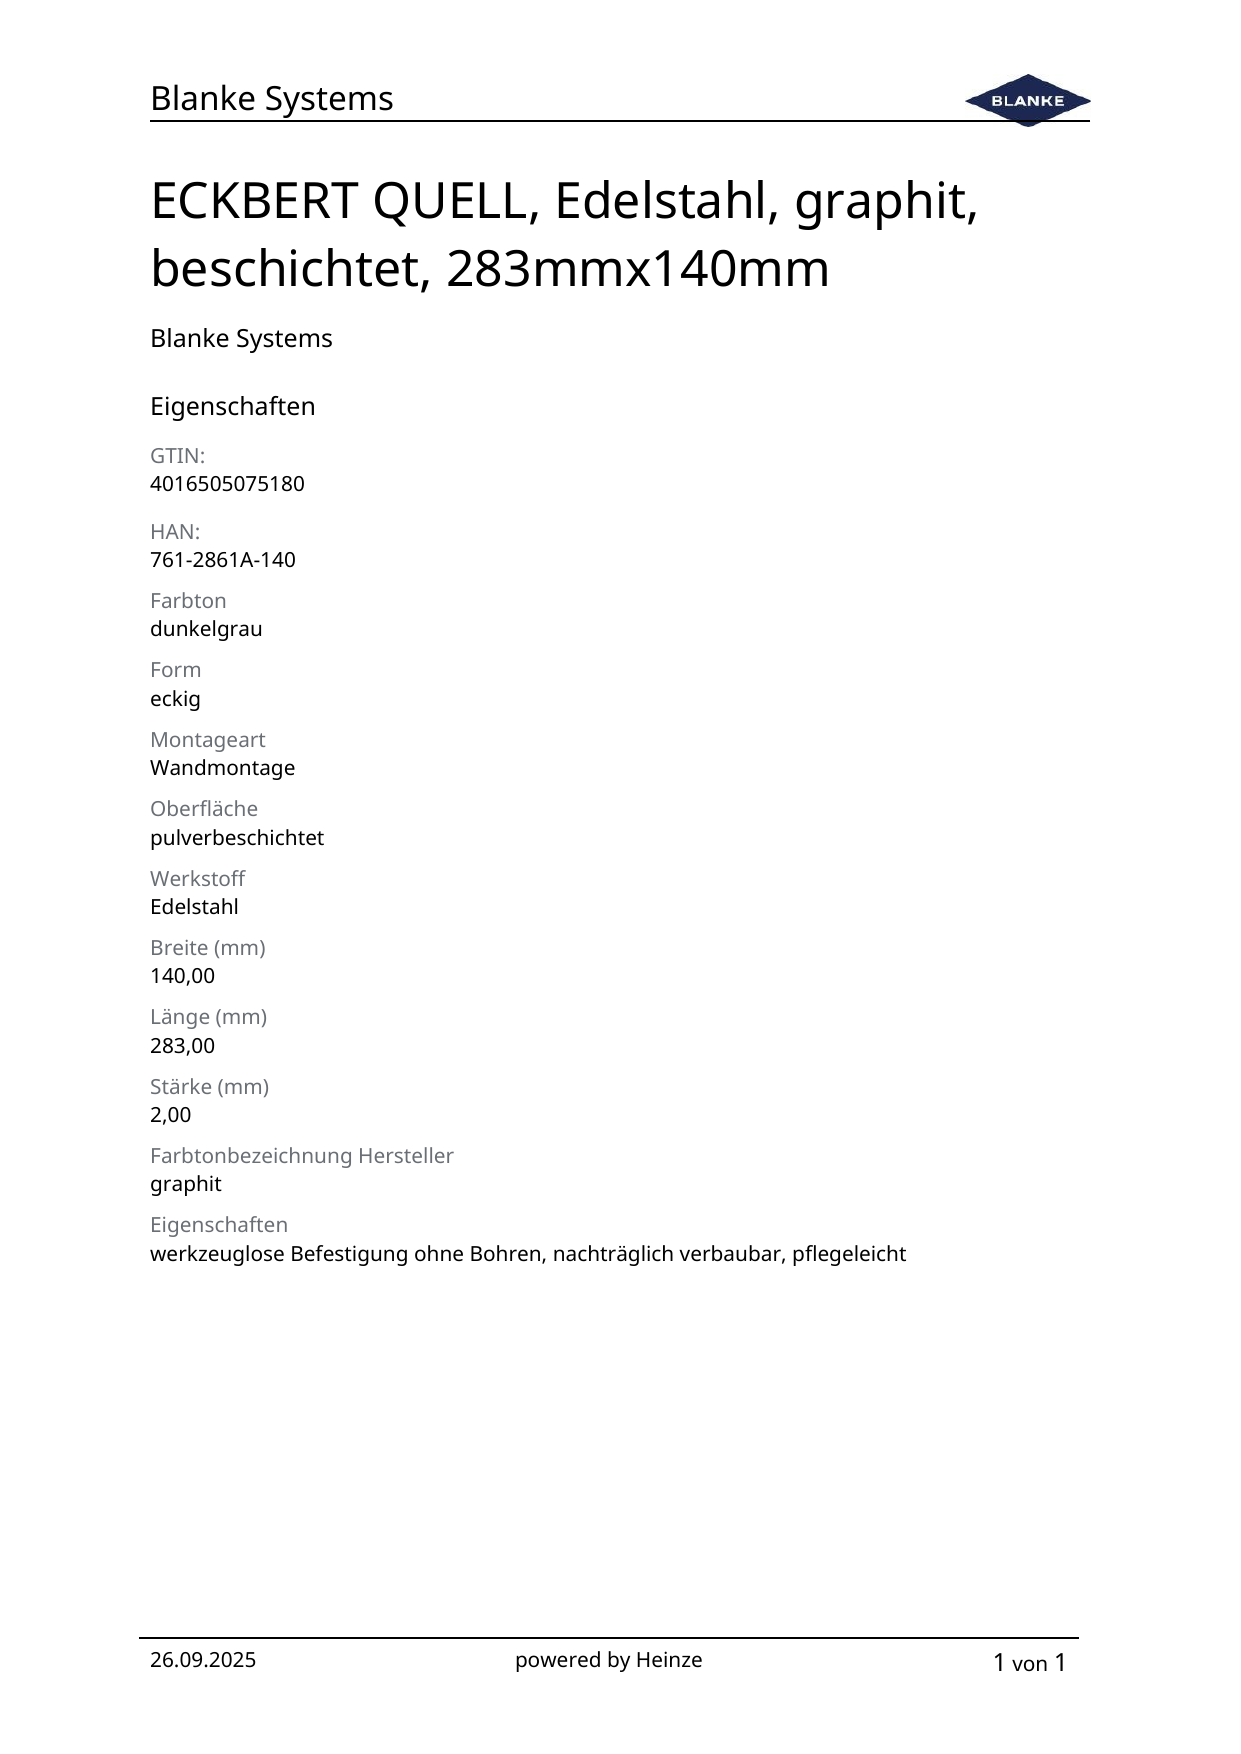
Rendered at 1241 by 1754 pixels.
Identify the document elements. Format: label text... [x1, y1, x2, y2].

text graphit [150, 1169, 1090, 1198]
text Wandmontage [150, 753, 1090, 782]
text Farbtonbezeichnung Hersteller [150, 1141, 1090, 1169]
text Form [150, 656, 1090, 684]
text HAN: [150, 517, 1090, 545]
text 283,00 [150, 1031, 1090, 1059]
text 4016505075180 [150, 469, 1090, 498]
text Breite (mm) [150, 933, 1090, 961]
text Farbton [150, 586, 1090, 614]
text ECKBERT QUELL, Edelstahl, graphit, beschichtet, 283mmx140mm [150, 165, 1090, 301]
text Länge (mm) [150, 1002, 1090, 1031]
text 2,00 [150, 1100, 1090, 1129]
text Oberfläche [150, 794, 1090, 823]
text dunkelgrau [150, 614, 1090, 643]
text Eigenschaften [150, 388, 1090, 422]
text werkzeuglose Befestigung ohne Bohren, nachträglich verbaubar, pflegeleicht [150, 1239, 1090, 1267]
text Stärke (mm) [150, 1072, 1090, 1100]
text pulverbeschichtet [150, 823, 1090, 851]
picture [965, 122, 1091, 127]
text eckig [150, 684, 1090, 712]
text Blanke Systems [150, 320, 1090, 354]
text Eigenschaften [150, 1211, 1090, 1239]
text 140,00 [150, 961, 1090, 990]
picture [965, 74, 1091, 121]
text 761-2861A-140 [150, 545, 1090, 574]
text Werkstoff [150, 864, 1090, 892]
text Montageart [150, 725, 1090, 753]
text Edelstahl [150, 892, 1090, 921]
text GTIN: [150, 441, 1090, 469]
